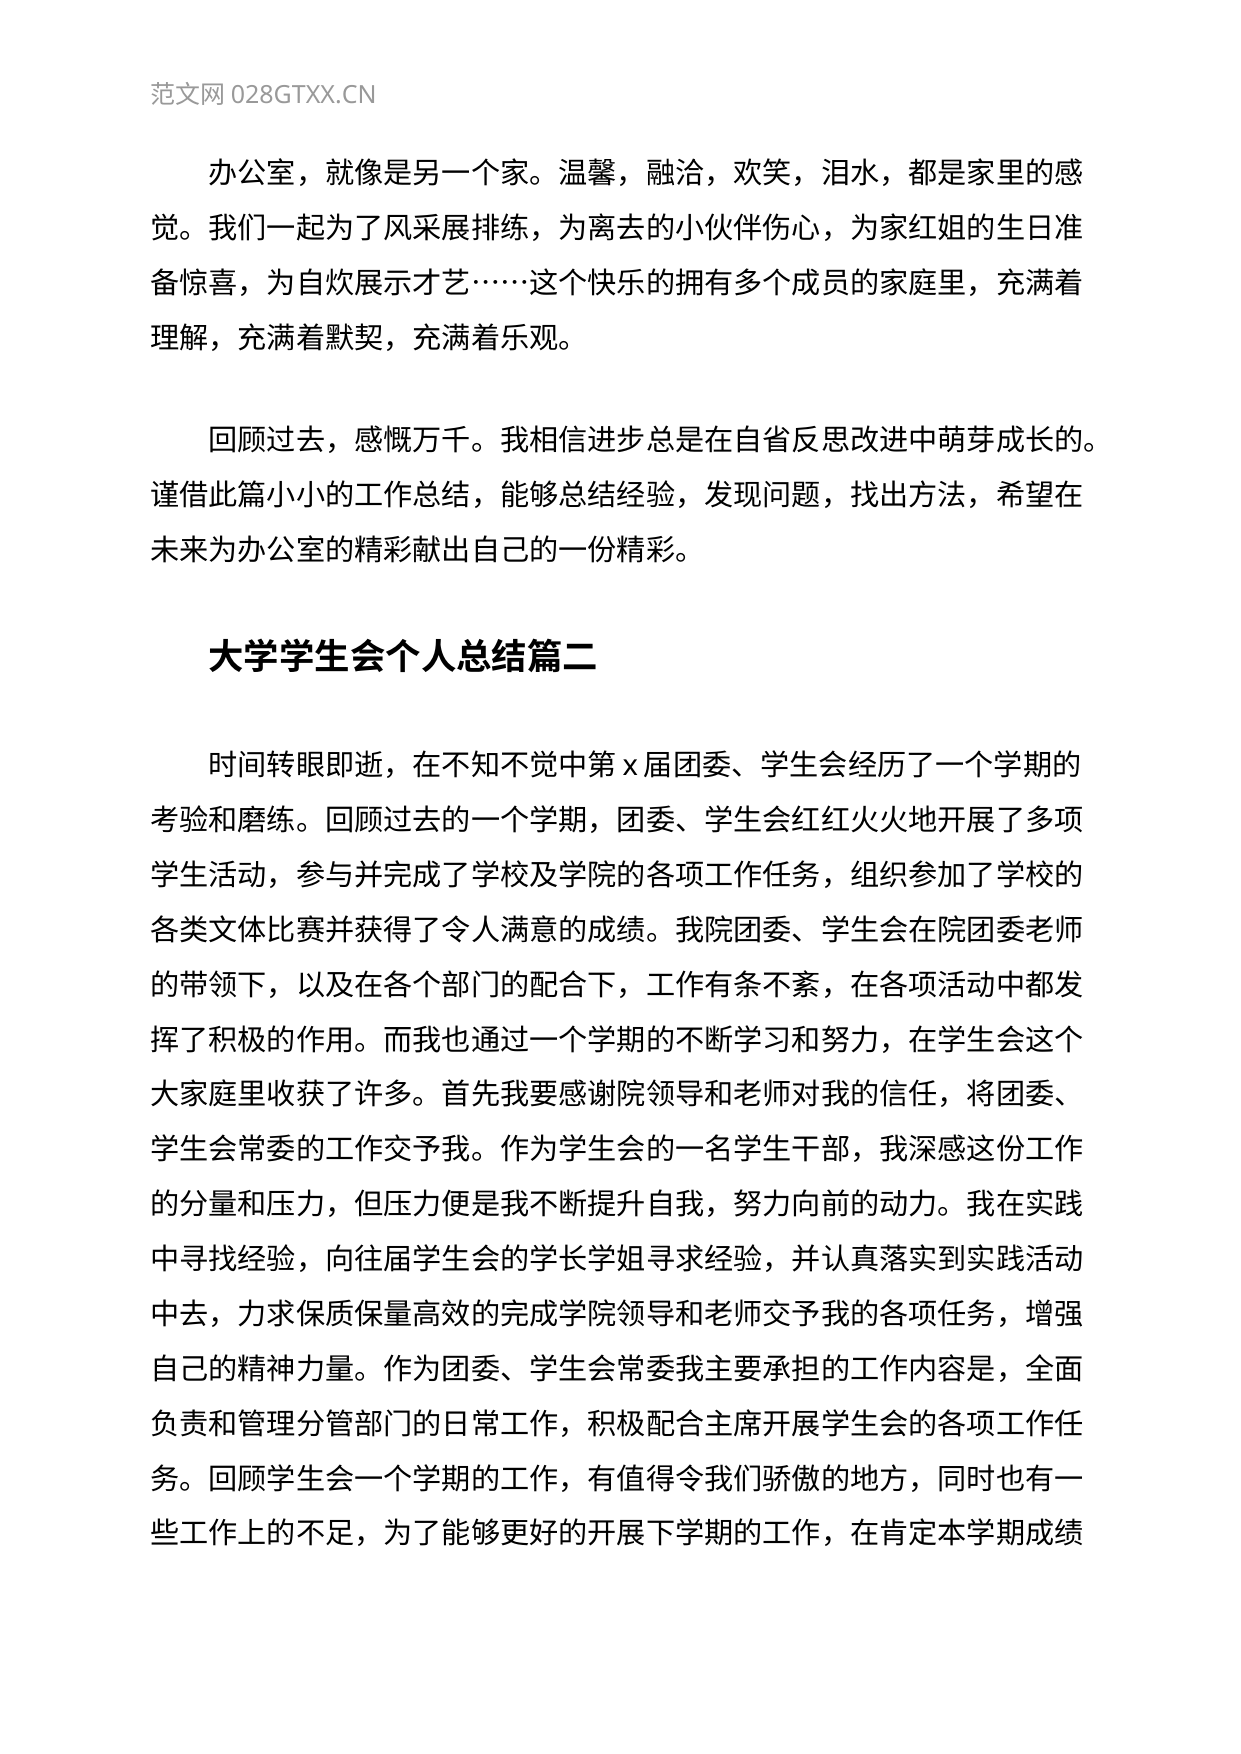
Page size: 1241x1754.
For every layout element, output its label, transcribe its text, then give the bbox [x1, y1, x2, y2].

text 回顾过去，感慨万千。我相信进步总是在自省反思改进中萌芽成长的。谨借此篇小小的工作总结，能够总结经验，发现问题，找出方法，希望在未来为办公室的精彩献出自己的一份精彩。 [150, 416, 1090, 568]
text 大学学生会个人总结篇二 [150, 628, 1090, 679]
text 办公室，就像是另一个家。温馨，融洽，欢笑，泪水，都是家里的感觉。我们一起为了风采展排练，为离去的小伙伴伤心，为家红姐的生日准备惊喜，为自炊展示才艺……这个快乐的拥有多个成员的家庭里，充满着理解，充满着默契，充满着乐观。 [150, 150, 1090, 357]
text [150, 741, 1090, 1552]
